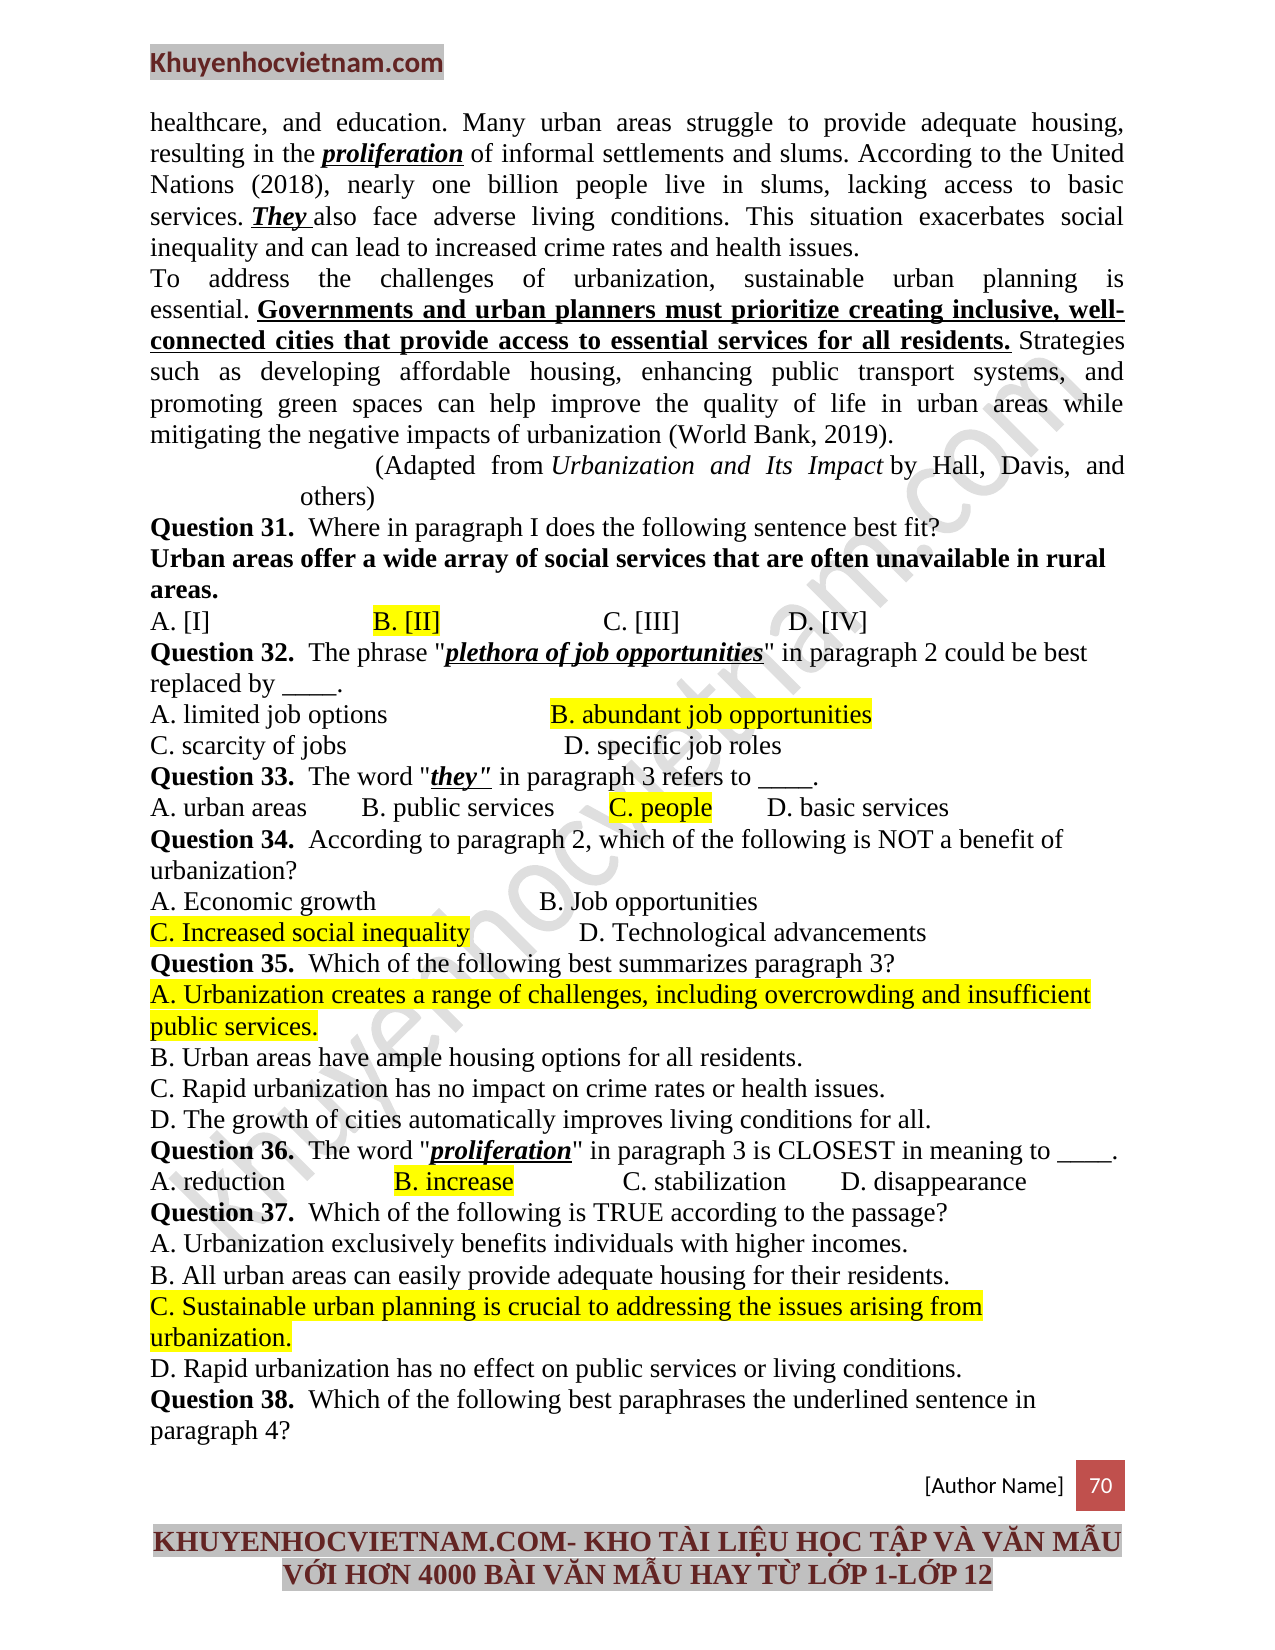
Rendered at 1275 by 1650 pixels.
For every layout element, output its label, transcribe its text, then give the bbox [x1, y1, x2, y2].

text Question 37. Which of the following is TRUE according to the passage? [150, 1196, 1125, 1228]
text A. reduction B. increase C. stabilization D. disappearance [150, 1165, 394, 1196]
text A. [I] B. [II] C. [III] D. [IV] [440, 605, 1125, 636]
text A. urban areas B. public services C. people D. basic services [150, 792, 609, 823]
text (Adapted from Urbanization and Its Impact by Hall, Davis, and others) [300, 449, 1125, 511]
text A. Urbanization exclusively benefits individuals with higher incomes. B. All urban areas can easily provide adequate housing for their residents. C. Sustainable urban planning is crucial to addressing the issues arising from urbanization. D. Rapid urbanization has no effect on public services or living conditions. [150, 1228, 1125, 1383]
text To address the challenges of urbanization, sustainable urban planning is essential. Governments and urban planners must prioritize creating inclusive, well-connected cities that provide access to essential services for all residents. Strategies such as developing affordable housing, enhancing public transport systems, and promoting green spaces can help improve the quality of life in urban areas while mitigating the negative impacts of urbanization (World Bank, 2019). [150, 262, 1125, 449]
text Urban areas offer a wide array of social services that are often unavailable in rural areas. [150, 542, 1125, 605]
text Question 32. The phrase "plethora of job opportunities" in paragraph 2 could be best replaced by ____. [150, 636, 1125, 698]
text A. Economic growth B. Job opportunities C. Increased social inequality D. Technological advancements [150, 885, 1125, 947]
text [150, 106, 1125, 262]
text Question 35. Which of the following best summarizes paragraph 3? [150, 947, 1125, 978]
text Question 33. The word "they" in paragraph 3 refers to ____. [150, 760, 1125, 792]
text A. reduction B. increase C. stabilization D. disappearance [514, 1165, 1125, 1196]
text Question 31. Where in paragraph I does the following sentence best fit? [150, 511, 1125, 542]
text A. [I] B. [II] C. [III] D. [IV] [150, 605, 373, 636]
text Question 38. Which of the following best paraphrases the underlined sentence in paragraph 4? [150, 1383, 1125, 1446]
text A. limited job options B. abundant job opportunities C. scarcity of jobs D. specific job roles [150, 698, 1125, 760]
text A. Urbanization creates a range of challenges, including overcrowding and insufficient public services. B. Urban areas have ample housing options for all residents. C. Rapid urbanization has no impact on crime rates or health issues. D. The growth of cities automatically improves living conditions for all. [150, 978, 1125, 1134]
text A. urban areas B. public services C. people D. basic services [712, 792, 1125, 823]
text Question 36. The word "proliferation" in paragraph 3 is CLOSEST in meaning to ____. [150, 1134, 1125, 1165]
text Question 34. According to paragraph 2, which of the following is NOT a benefit of urbanization? [150, 823, 1125, 885]
